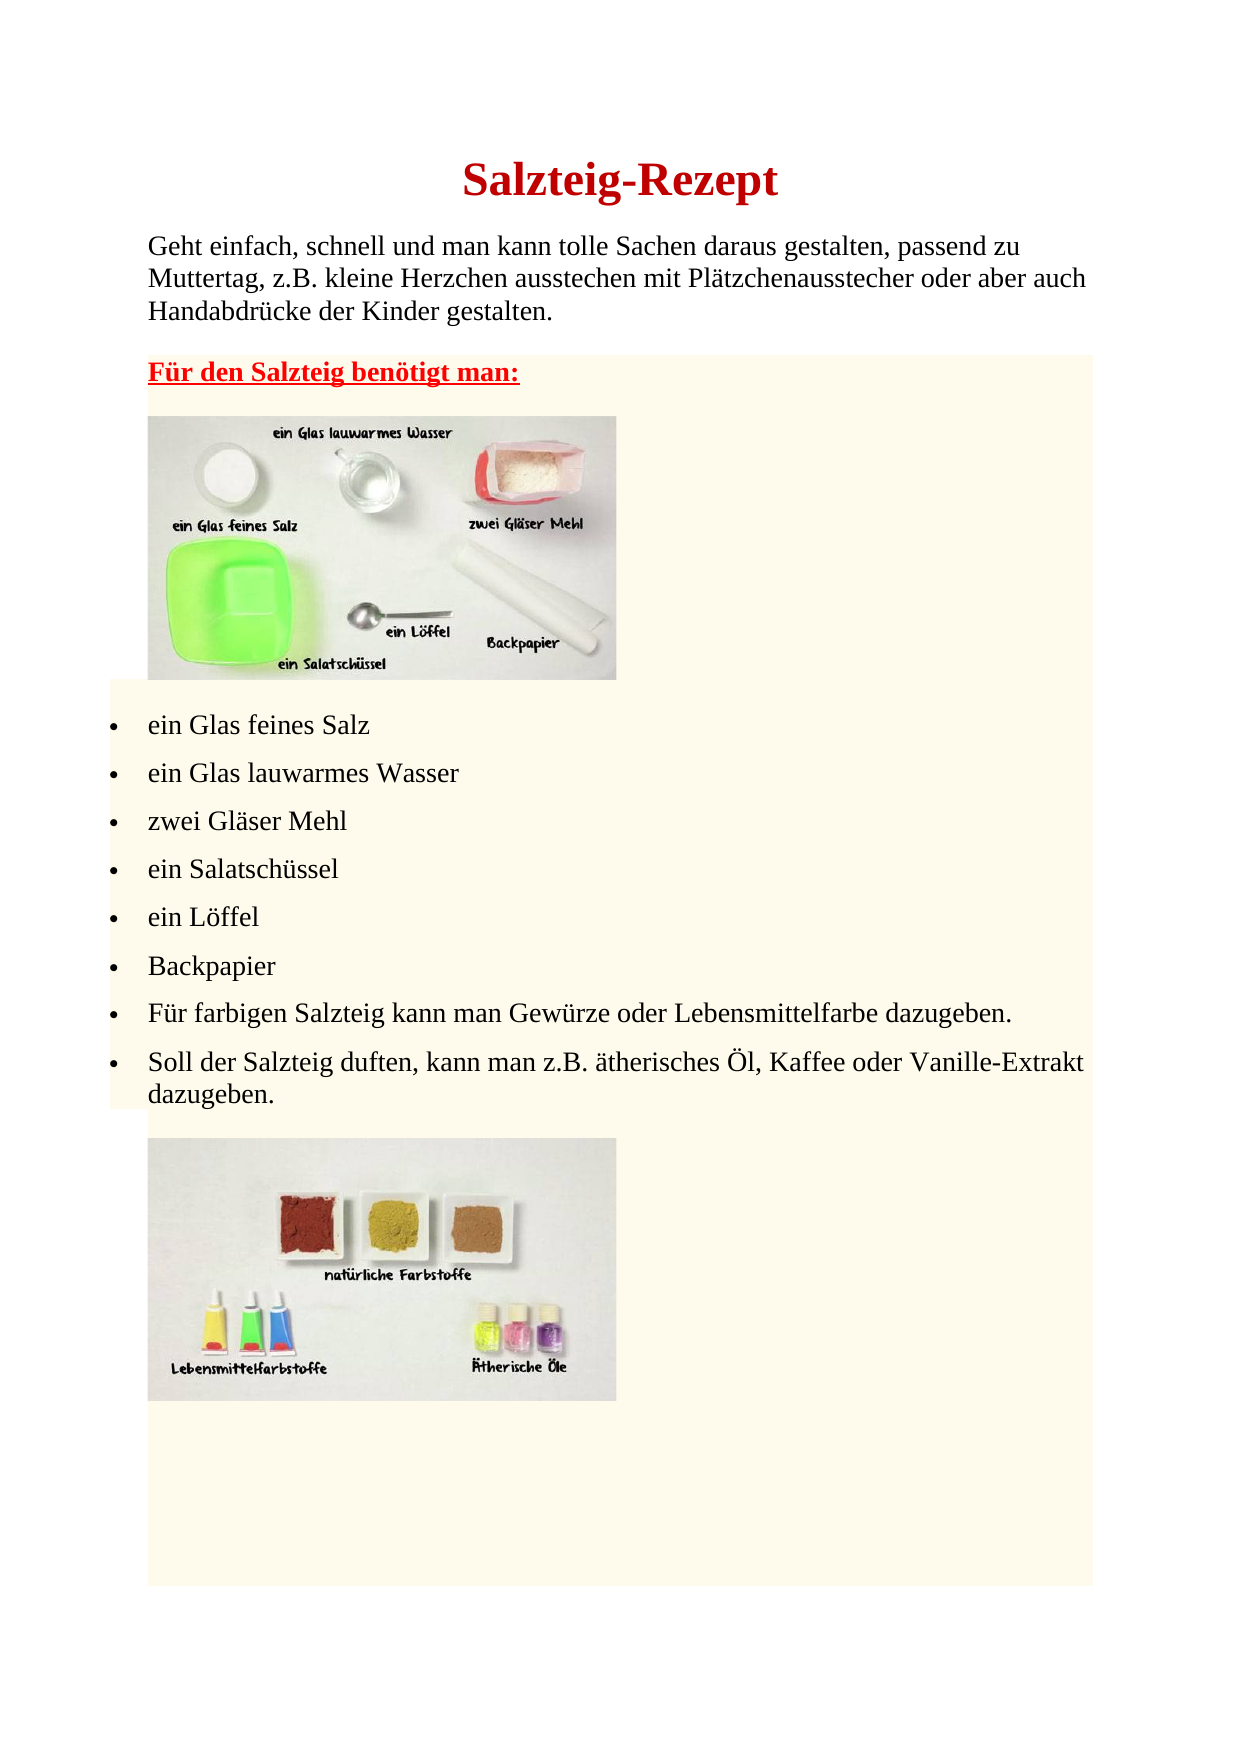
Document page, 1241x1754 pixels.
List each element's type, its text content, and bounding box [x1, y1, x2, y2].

text Für den Salzteig benötigt man: [148, 355, 1093, 388]
list ein Glas lauwarmes Wasser [110, 756, 1093, 789]
list Soll der Salzteig duften, kann man z.B. ätherisches Öl, Kaffee oder Vanille-Extrakt dazugeben. [110, 1044, 1093, 1109]
list ein Löffel [110, 901, 1093, 933]
list ein Glas feines Salz [110, 708, 1093, 741]
picture [147, 1138, 617, 1401]
picture [147, 416, 617, 680]
text Geht einfach, schnell und man kann tolle Sachen daraus gestalten, passend zu Muttertag, z.B. kleine Herzchen ausstechen mit Plätzchenausstecher oder aber auch Handabdrücke der Kinder gestalten. [554, 229, 1093, 326]
list ein Salatschüssel [110, 852, 1093, 885]
text Salzteig-Rezept [148, 149, 1093, 205]
list Backpapier [110, 948, 1093, 981]
list Für farbigen Salzteig kann man Gewürze oder Lebensmittelfarbe dazugeben. [110, 997, 1093, 1029]
list zwei Gläser Mehl [110, 804, 1093, 837]
